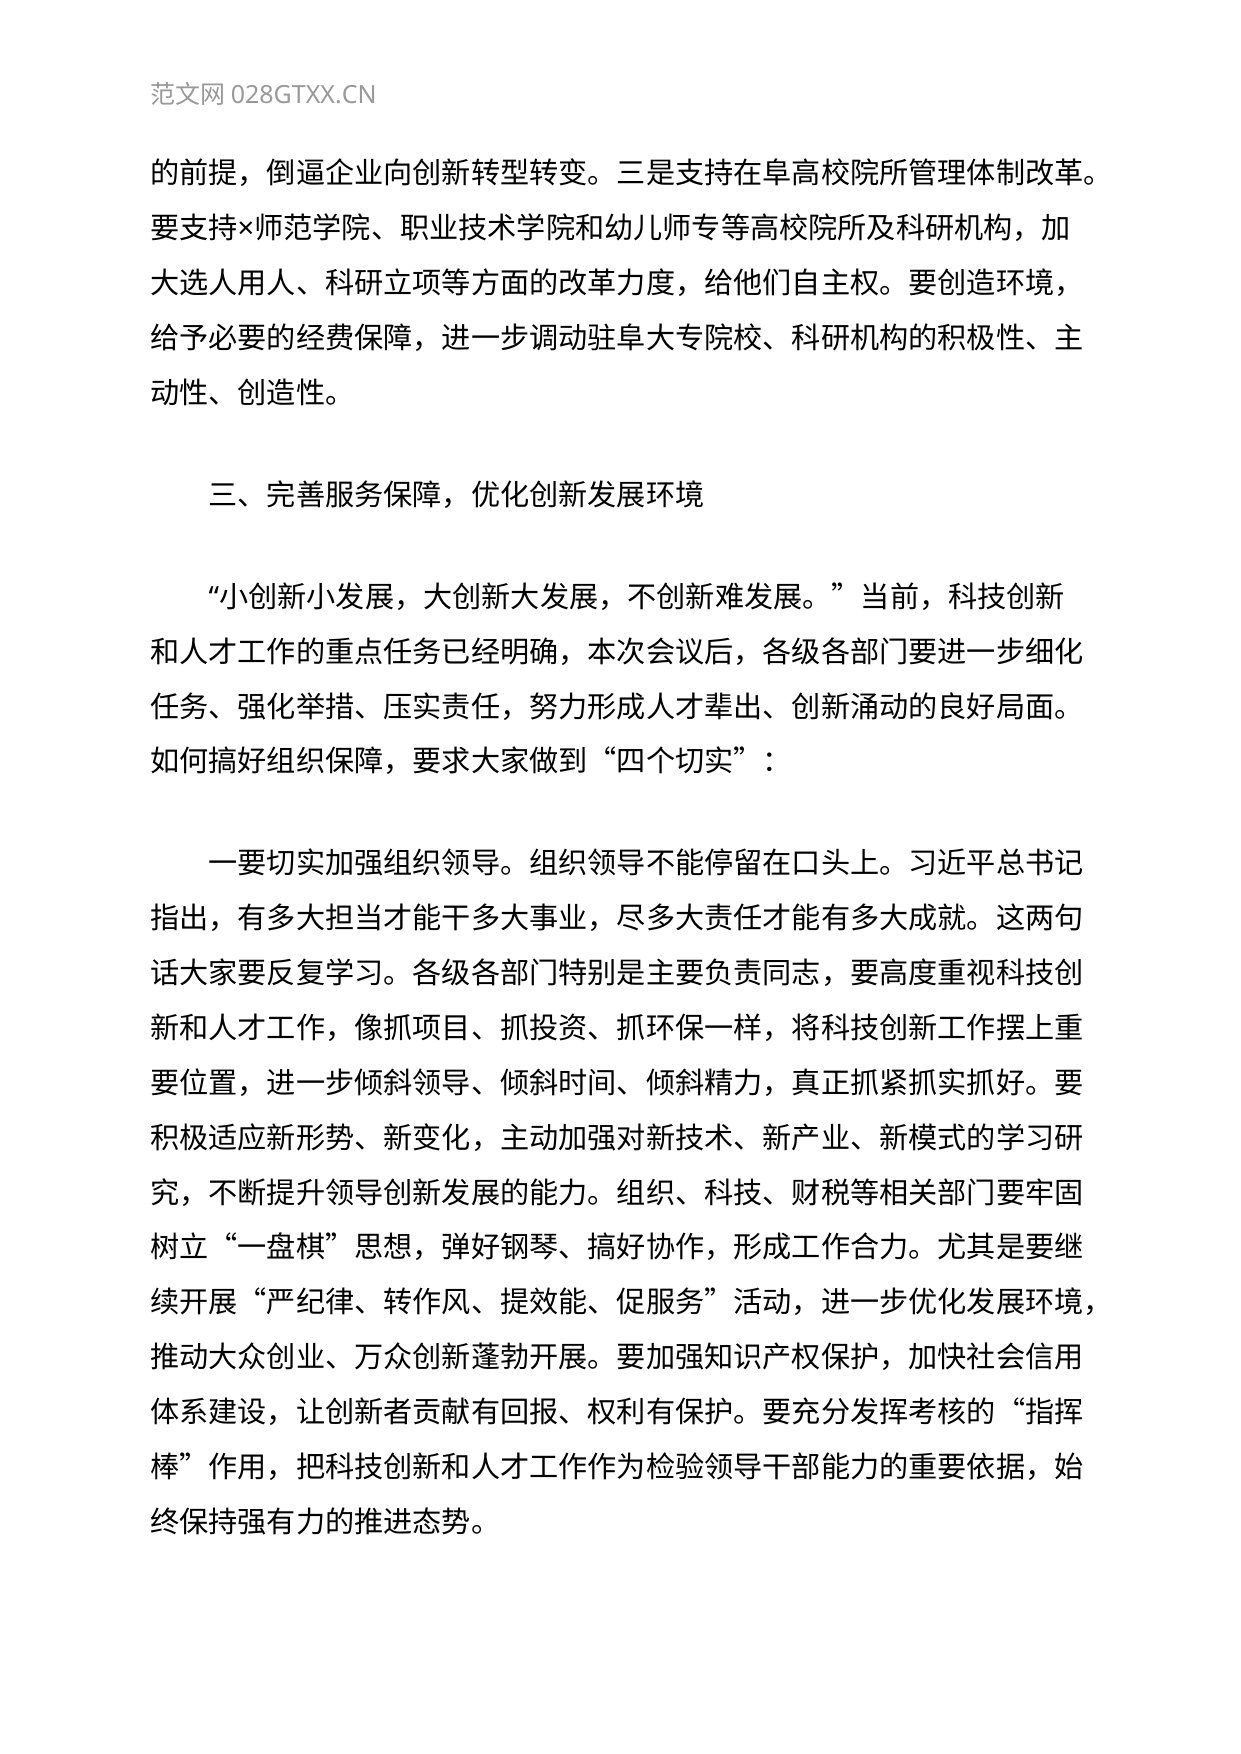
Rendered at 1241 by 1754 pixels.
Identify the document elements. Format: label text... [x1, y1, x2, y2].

text “小创新小发展，大创新大发展，不创新难发展。”当前，科技创新和人才工作的重点任务已经明确，本次会议后，各级各部门要进一步细化任务、强化举措、压实责任，努力形成人才辈出、创新涌动的良好局面。如何搞好组织保障，要求大家做到“四个切实”： [150, 573, 1090, 780]
text 一要切实加强组织领导。组织领导不能停留在口头上。习近平总书记指出，有多大担当才能干多大事业，尽多大责任才能有多大成就。这两句话大家要反复学习。各级各部门特别是主要负责同志，要高度重视科技创新和人才工作，像抓项目、抓投资、抓环保一样，将科技创新工作摆上重要位置，进一步倾斜领导、倾斜时间、倾斜精力，真正抓紧抓实抓好。要积极适应新形势、新变化，主动加强对新技术、新产业、新模式的学习研究，不断提升领导创新发展的能力。组织、科技、财税等相关部门要牢固树立“一盘棋”思想，弹好钢琴、搞好协作，形成工作合力。尤其是要继续开展“严纪律、转作风、提效能、促服务”活动，进一步优化发展环境，推动大众创业、万众创新蓬勃开展。要加强知识产权保护，加快社会信用体系建设，让创新者贡献有回报、权利有保护。要充分发挥考核的“指挥棒”作用，把科技创新和人才工作作为检验领导干部能力的重要依据，始终保持强有力的推进态势。 [150, 840, 1090, 1541]
text 三、完善服务保障，优化创新发展环境 [150, 471, 1090, 514]
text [150, 150, 1090, 412]
